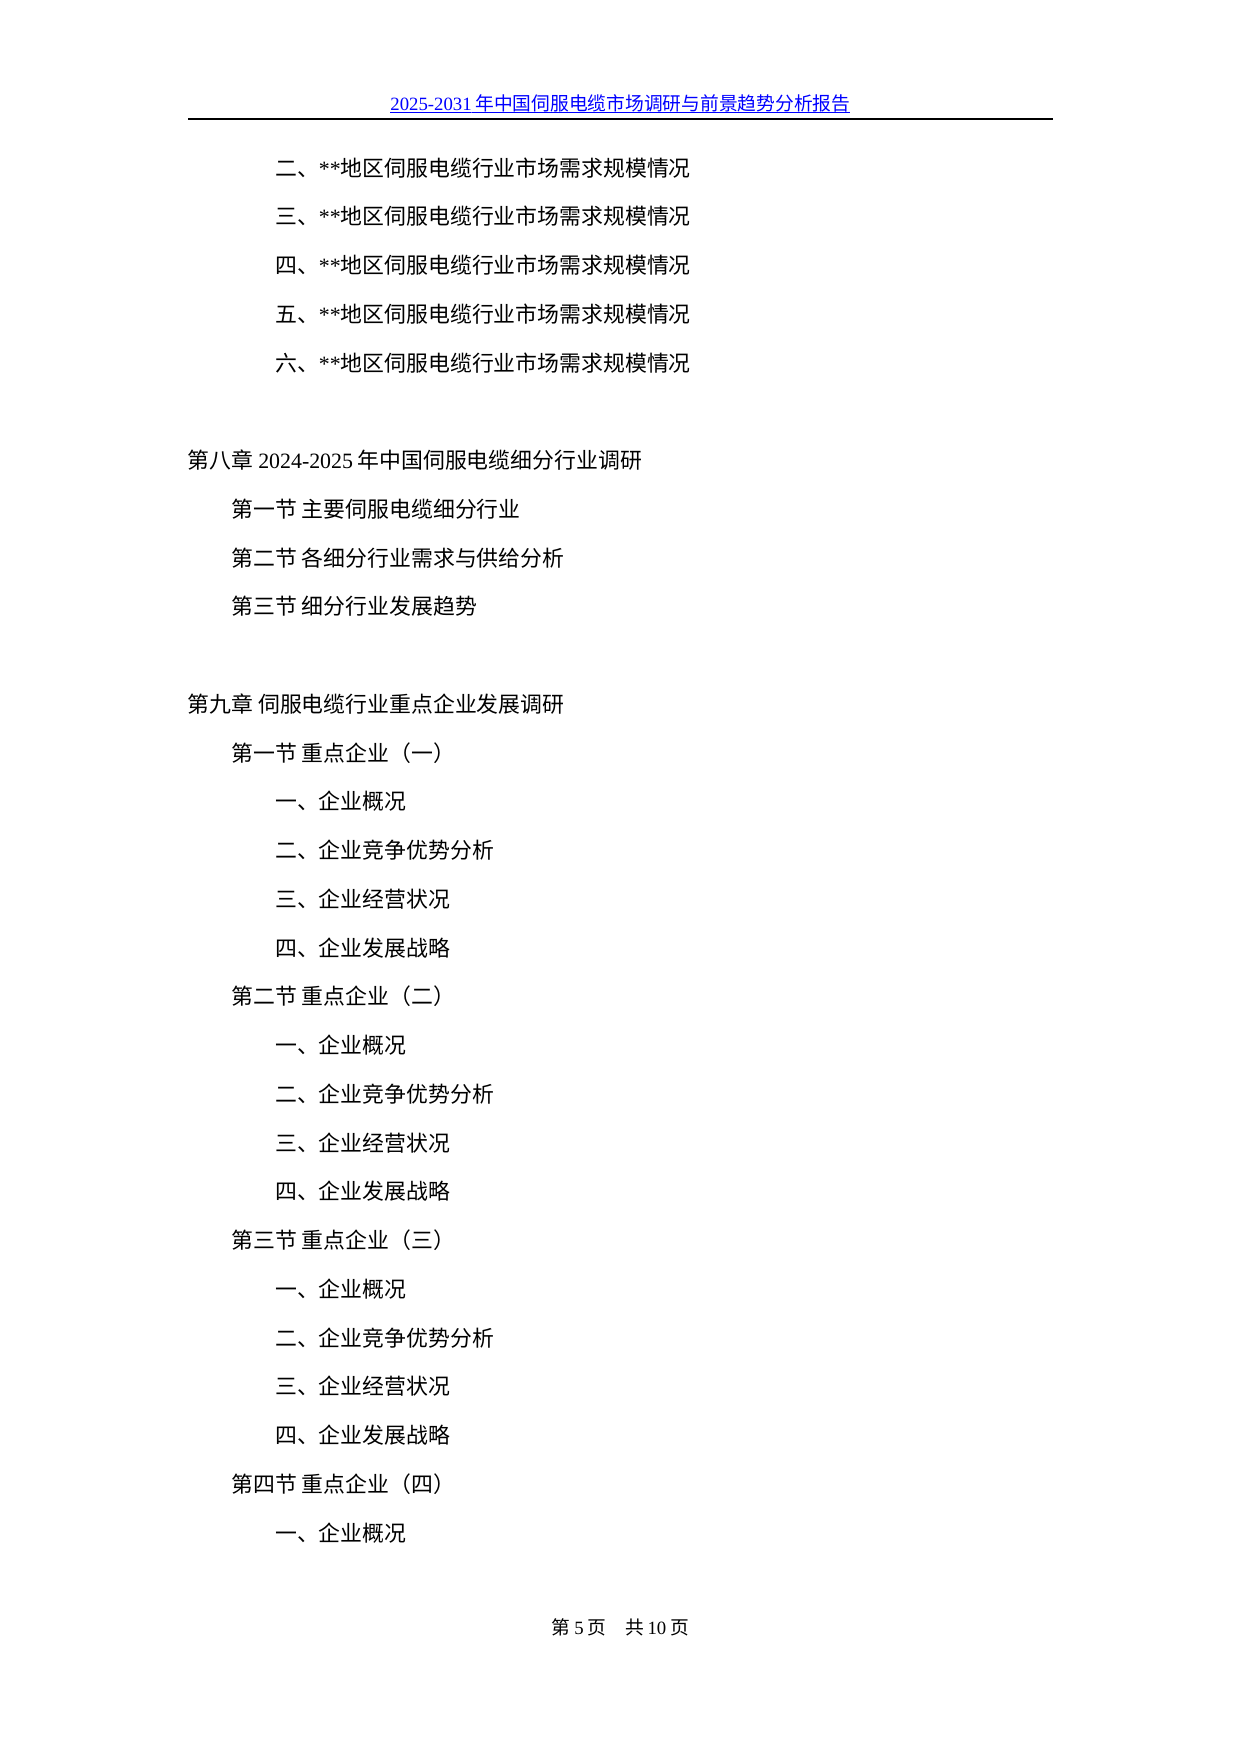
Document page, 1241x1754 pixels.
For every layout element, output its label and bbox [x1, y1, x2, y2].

text [187, 150, 1053, 1548]
